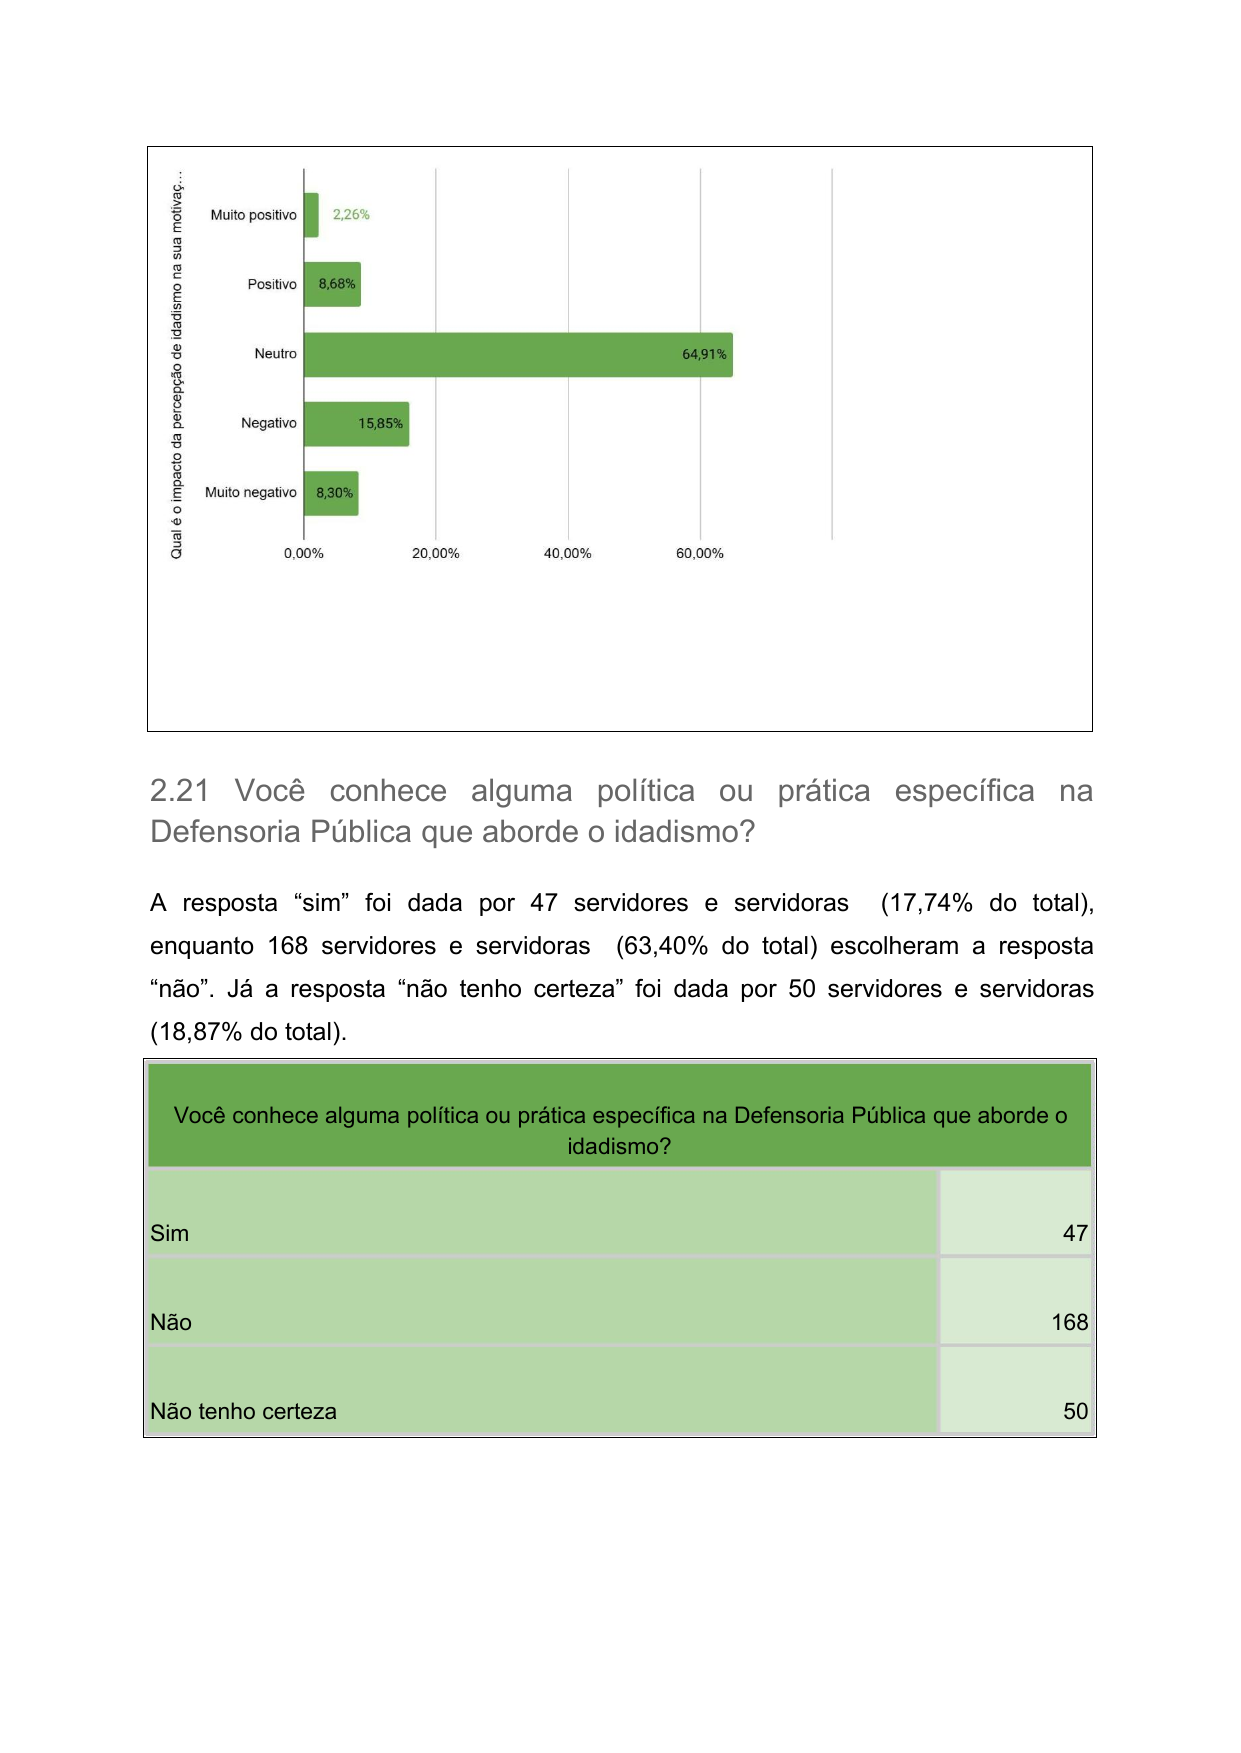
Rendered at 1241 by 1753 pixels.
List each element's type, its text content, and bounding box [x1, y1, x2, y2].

picture [148, 147, 1092, 731]
text 168 [1051, 1310, 1114, 1336]
text .21 Você conhece alguma política ou prática específica na [167, 773, 1119, 808]
picture [144, 1059, 1096, 1437]
text A resposta “sim” foi dada por 47 servidores e servidoras (17,74% do total), [150, 889, 1119, 917]
text Não tenho certeza [150, 1399, 362, 1425]
text Você conhece alguma política ou prática específica na Defensoria Pública que aborde o [173, 1103, 1093, 1129]
text 47 [1063, 1221, 1114, 1247]
text Defensoria Pública que aborde o idadismo? [150, 814, 781, 849]
text “não”. Já a resposta “não tenho certeza” foi dada por 50 servidores e servidoras [150, 975, 1120, 1003]
text 50 [1063, 1399, 1114, 1425]
text (18,87% do total). [150, 1018, 372, 1046]
text Não [150, 1310, 217, 1336]
text idadismo? [567, 1133, 1093, 1159]
text 2 [150, 773, 167, 808]
text enquanto 168 servidores e servidoras (63,40% do total) escolheram a resposta [150, 932, 1119, 960]
text Sim [150, 1221, 215, 1247]
